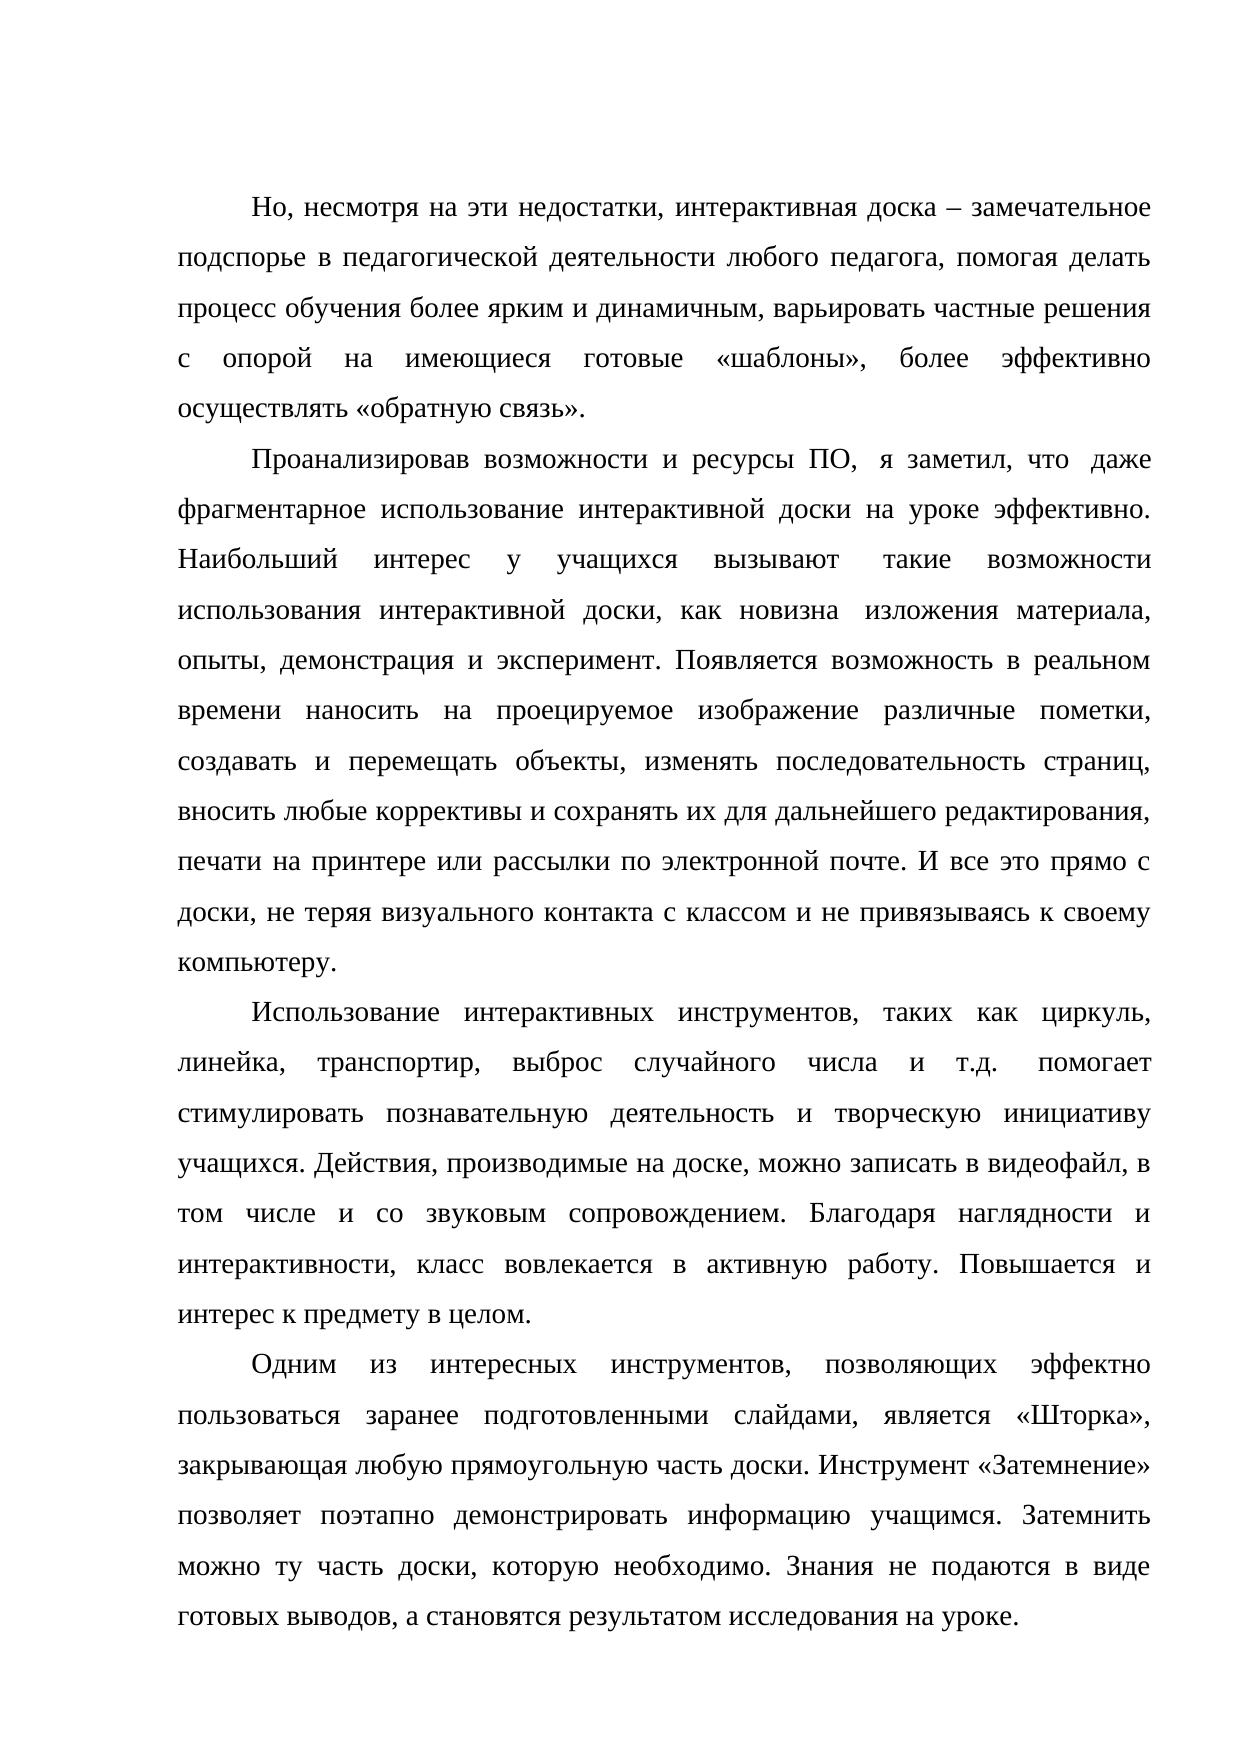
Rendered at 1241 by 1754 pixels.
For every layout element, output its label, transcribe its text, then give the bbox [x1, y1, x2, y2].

text Проанализировав возможности и ресурсы ПО, я заметил, что даже фрагментарное использование интерактивной доски на уроке эффективно. Наибольший интерес у учащихся вызывают такие возможности использования интерактивной доски, как новизна изложения материала, опыты, демонстрация и эксперимент. Появляется возможность в реальном времени наносить на проецируемое изображение различные пометки, создавать и перемещать объекты, изменять последовательность страниц, вносить любые коррективы и сохранять их для дальнейшего редактирования, печати на принтере или рассылки по электронной почте. И все это прямо с доски, не теряя визуального контакта с классом и не привязываясь к своему компьютеру. [177, 441, 1152, 977]
text Но, несмотря на эти недостатки, интерактивная доска – замечательное подспорье в педагогической деятельности любого педагога, помогая делать процесс обучения более ярким и динамичным, варьировать частные решения с опорой на имеющиеся готовые «шаблоны», более эффективно осуществлять «обратную связь». [177, 189, 1152, 424]
text Использование интерактивных инструментов, таких как циркуль, линейка, транспортир, выброс случайного числа и т.д. помогает стимулировать познавательную деятельность и творческую инициативу учащихся. Действия, производимые на доске, можно записать в видеофайл, в том числе и со звуковым сопровождением. Благодаря наглядности и интерактивности, класс вовлекается в активную работу. Повышается и интерес к предмету в целом. [177, 994, 1152, 1330]
text Одним из интересных инструментов, позволяющих эффектно пользоваться заранее подготовленными слайдами, является «Шторка», закрывающая любую прямоугольную часть доски. Инструмент «Затемнение» позволяет поэтапно демонстрировать информацию учащимся. Затемнить можно ту часть доски, которую необходимо. Знания не подаются в виде готовых выводов, а становятся результатом исследования на уроке. [177, 1346, 1152, 1632]
